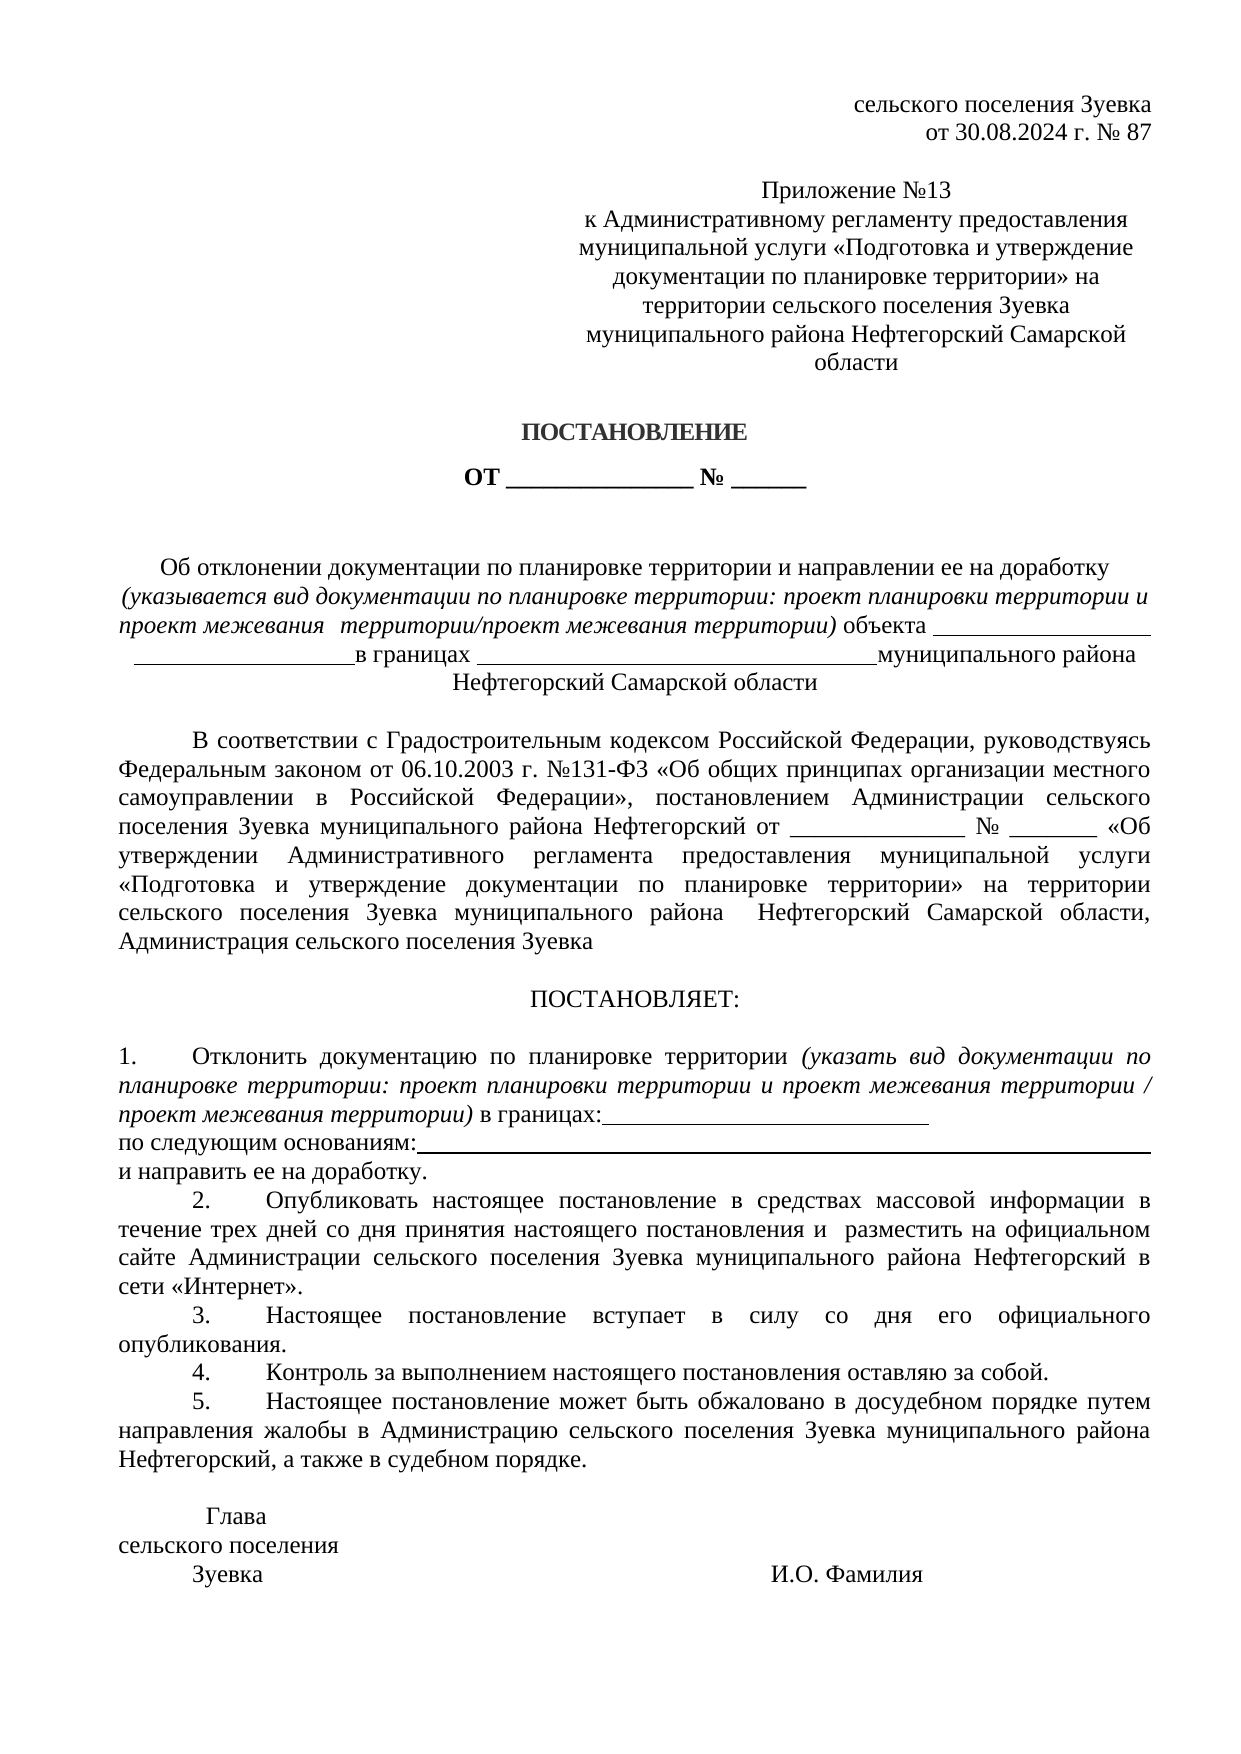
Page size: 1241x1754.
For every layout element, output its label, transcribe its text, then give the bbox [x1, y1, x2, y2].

text 2. Опубликовать настоящее постановление в средствах массовой информации в течение трех дней со дня принятия настоящего постановления и разместить на официальном сайте Администрации сельского поселения Зуевка муниципального района Нефтегорский в сети «Интернет». [118, 1185, 1152, 1300]
text к Административному регламенту предоставления муниципальной услуги «Подготовка и утверждение документации по планировке территории» на территории сельского поселения Зуевка муниципального района Нефтегорский Самарской области [561, 204, 1152, 376]
text и направить ее на доработку. [118, 1156, 1152, 1185]
text 4. Контроль за выполнением настоящего постановления оставляю за собой. [118, 1357, 1152, 1386]
text В соответствии с Градостроительным кодексом Российской Федерации, руководствуясь Федеральным законом от 06.10.2003 г. №131-Ф3 «Об общих принципах организации местного самоуправлении в Российской Федерации», постановлением Администрации сельского поселения Зуевка муниципального района Нефтегорский от ______________ № _______ «Об утверждении Административного регламента предоставления муниципальной услуги «Подготовка и утверждение документации по планировке территории» на территории сельского поселения Зуевка муниципального района Нефтегорский Самарской области, Администрация сельского поселения Зуевка [118, 725, 1152, 955]
text ПОСТАНОВЛЕНИЕ [118, 406, 1152, 449]
text сельского поселения Зуевка [118, 89, 1152, 117]
text 3. Настоящее постановление вступает в силу со дня его официального опубликования. [118, 1300, 1152, 1357]
text Зуевка И.О. Фамилия [118, 1559, 1152, 1587]
text Об отклонении документации по планировке территории и направлении ее на доработку (указывается вид документации по планировке территории: проект планировки территории и проект межевания территории/проект межевания территории) объекта в границах муниципального района Нефтегорский Самарской области [118, 552, 1152, 696]
text ОТ _______________ № ______ [118, 466, 1152, 490]
text от 30.08.2024 г. № 87 [118, 117, 1152, 146]
text 1. Отклонить документацию по планировке территории (указать вид документации по планировке территории: проект планировки территории и проект межевания территории / проект межевания территории) в границах: [118, 1041, 1152, 1127]
text Приложение №13 [561, 175, 1152, 204]
text 5. Настоящее постановление может быть обжаловано в досудебном порядке путем направления жалобы в Администрацию сельского поселения Зуевка муниципального района Нефтегорский, а также в судебном порядке. [118, 1386, 1152, 1472]
text ПОСТАНОВЛЯЕТ: [118, 984, 1152, 1012]
text по следующим основаниям: [118, 1127, 1152, 1156]
text сельского поселения [118, 1530, 1152, 1559]
text Глава [118, 1501, 1152, 1530]
